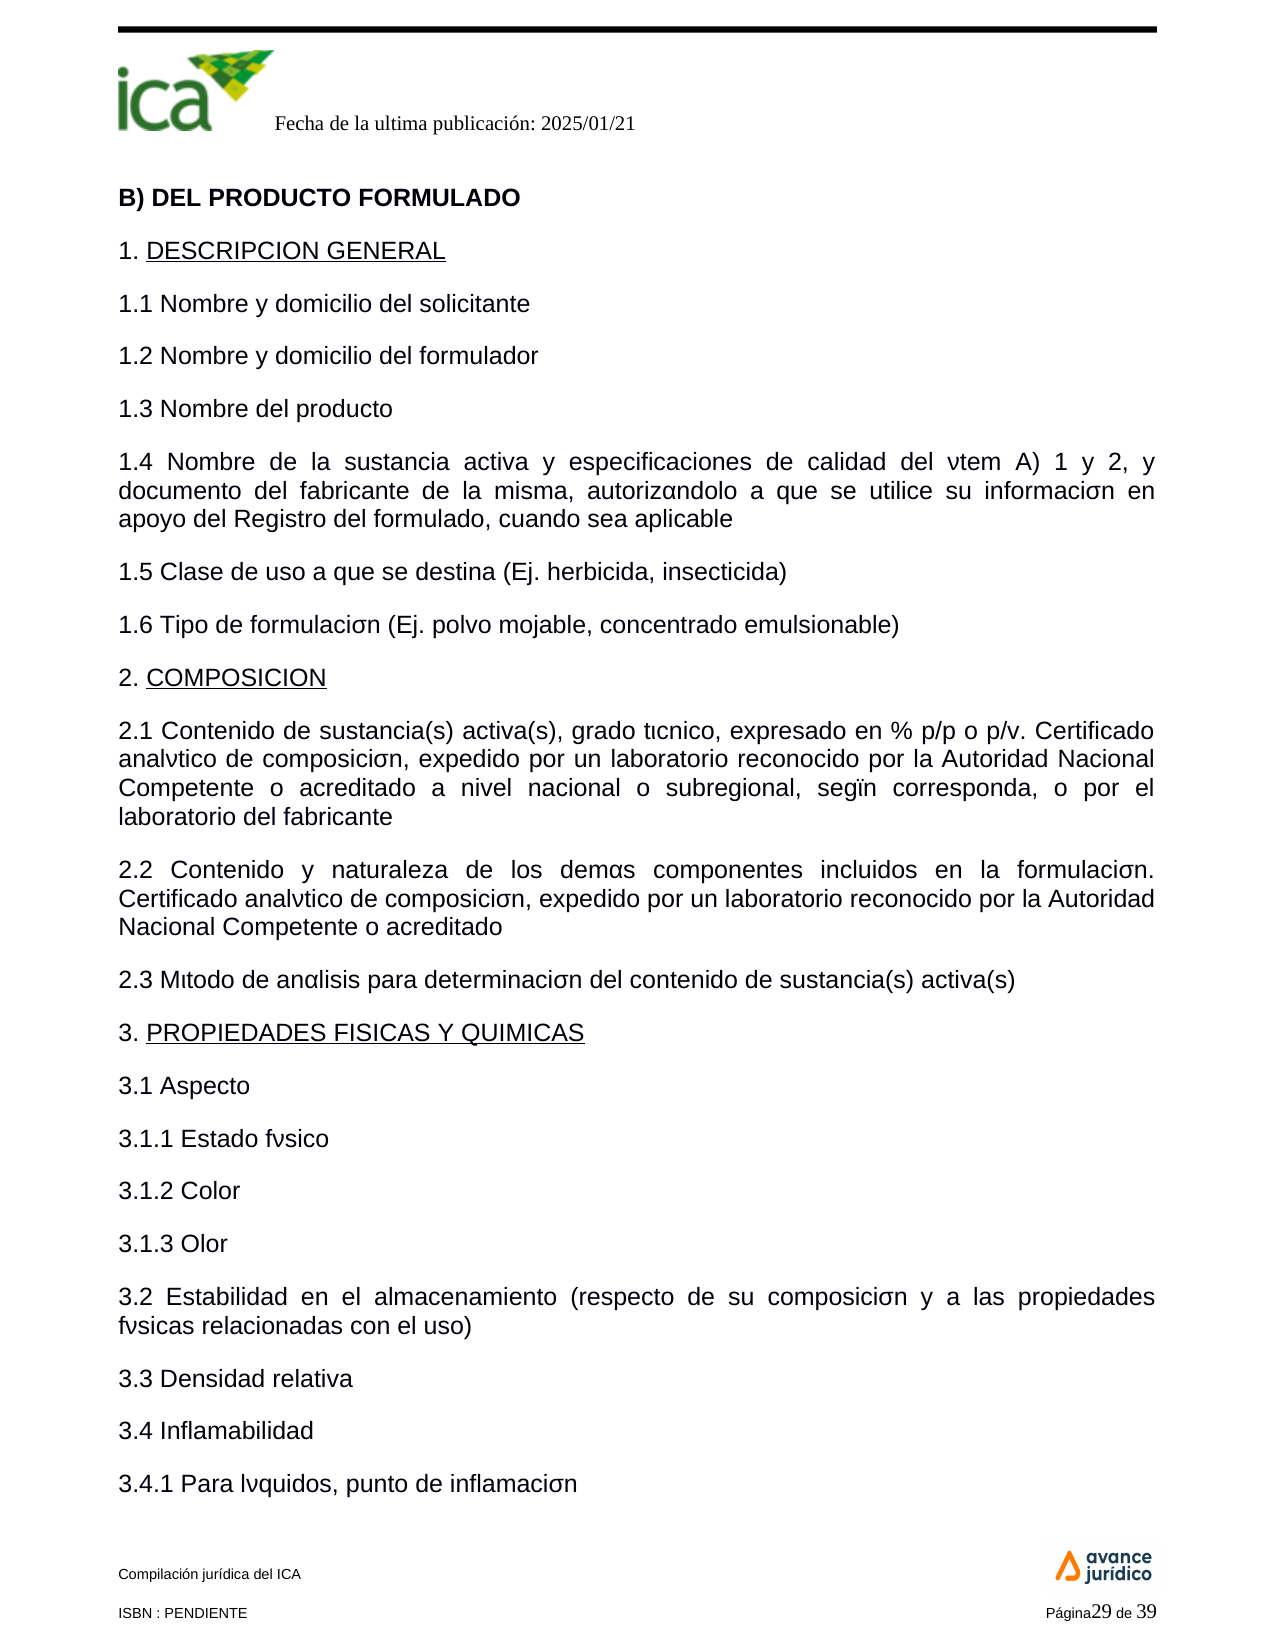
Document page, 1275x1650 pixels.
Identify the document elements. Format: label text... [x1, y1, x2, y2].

text 3.1.2 Color [118, 1176, 1157, 1205]
text 3. PROPIEDADES FISICAS Y QUIMICAS [118, 1018, 1157, 1047]
text 1.2 Nombre y domicilio del formulador [118, 341, 1157, 370]
text 2.2 Contenido y naturaleza de los demαs componentes incluidos en la formulaciσn. Certificado analνtico de composiciσn, expedido por un laboratorio reconocido por la Autoridad Nacional Competente o acreditado [118, 855, 1157, 941]
text 1.3 Nombre del producto [118, 394, 1157, 423]
text 2.3 Mιtodo de anαlisis para determinaciσn del contenido de sustancia(s) activa(s) [118, 965, 1157, 994]
text 2. COMPOSICION [118, 663, 1157, 692]
text 3.2 Estabilidad en el almacenamiento (respecto de su composiciσn y a las propiedades fνsicas relacionadas con el uso) [118, 1282, 1157, 1339]
text 3.1.3 Olor [118, 1229, 1157, 1258]
text 3.1 Aspecto [118, 1071, 1157, 1099]
text 2.1 Contenido de sustancia(s) activa(s), grado tιcnico, expresado en % p/p o p/v. Certificado analνtico de composiciσn, expedido por un laboratorio reconocido por la Autoridad Nacional Competente o acreditado a nivel nacional o subregional, segϊn corresponda, o por el laboratorio del fabricante [118, 716, 1157, 831]
text 1. DESCRIPCION GENERAL [118, 236, 1157, 264]
text 1.4 Nombre de la sustancia activa y especificaciones de calidad del νtem A) 1 y 2, y documento del fabricante de la misma, autorizαndolo a que se utilice su informaciσn en apoyo del Registro del formulado, cuando sea aplicable [118, 447, 1157, 533]
text 3.1.1 Estado fνsico [118, 1123, 1157, 1152]
text B) DEL PRODUCTO FORMULADO [118, 183, 1157, 212]
text 1.1 Nombre y domicilio del solicitante [118, 288, 1157, 317]
text 1.6 Tipo de formulaciσn (Ej. polvo mojable, concentrado emulsionable) [118, 610, 1157, 639]
text 3.4.1 Para lνquidos, punto de inflamaciσn [118, 1469, 1157, 1498]
text 1.5 Clase de uso a que se destina (Ej. herbicida, insecticida) [118, 557, 1157, 586]
text 3.4 Inflamabilidad [118, 1416, 1157, 1445]
text 3.3 Densidad relativa [118, 1363, 1157, 1392]
